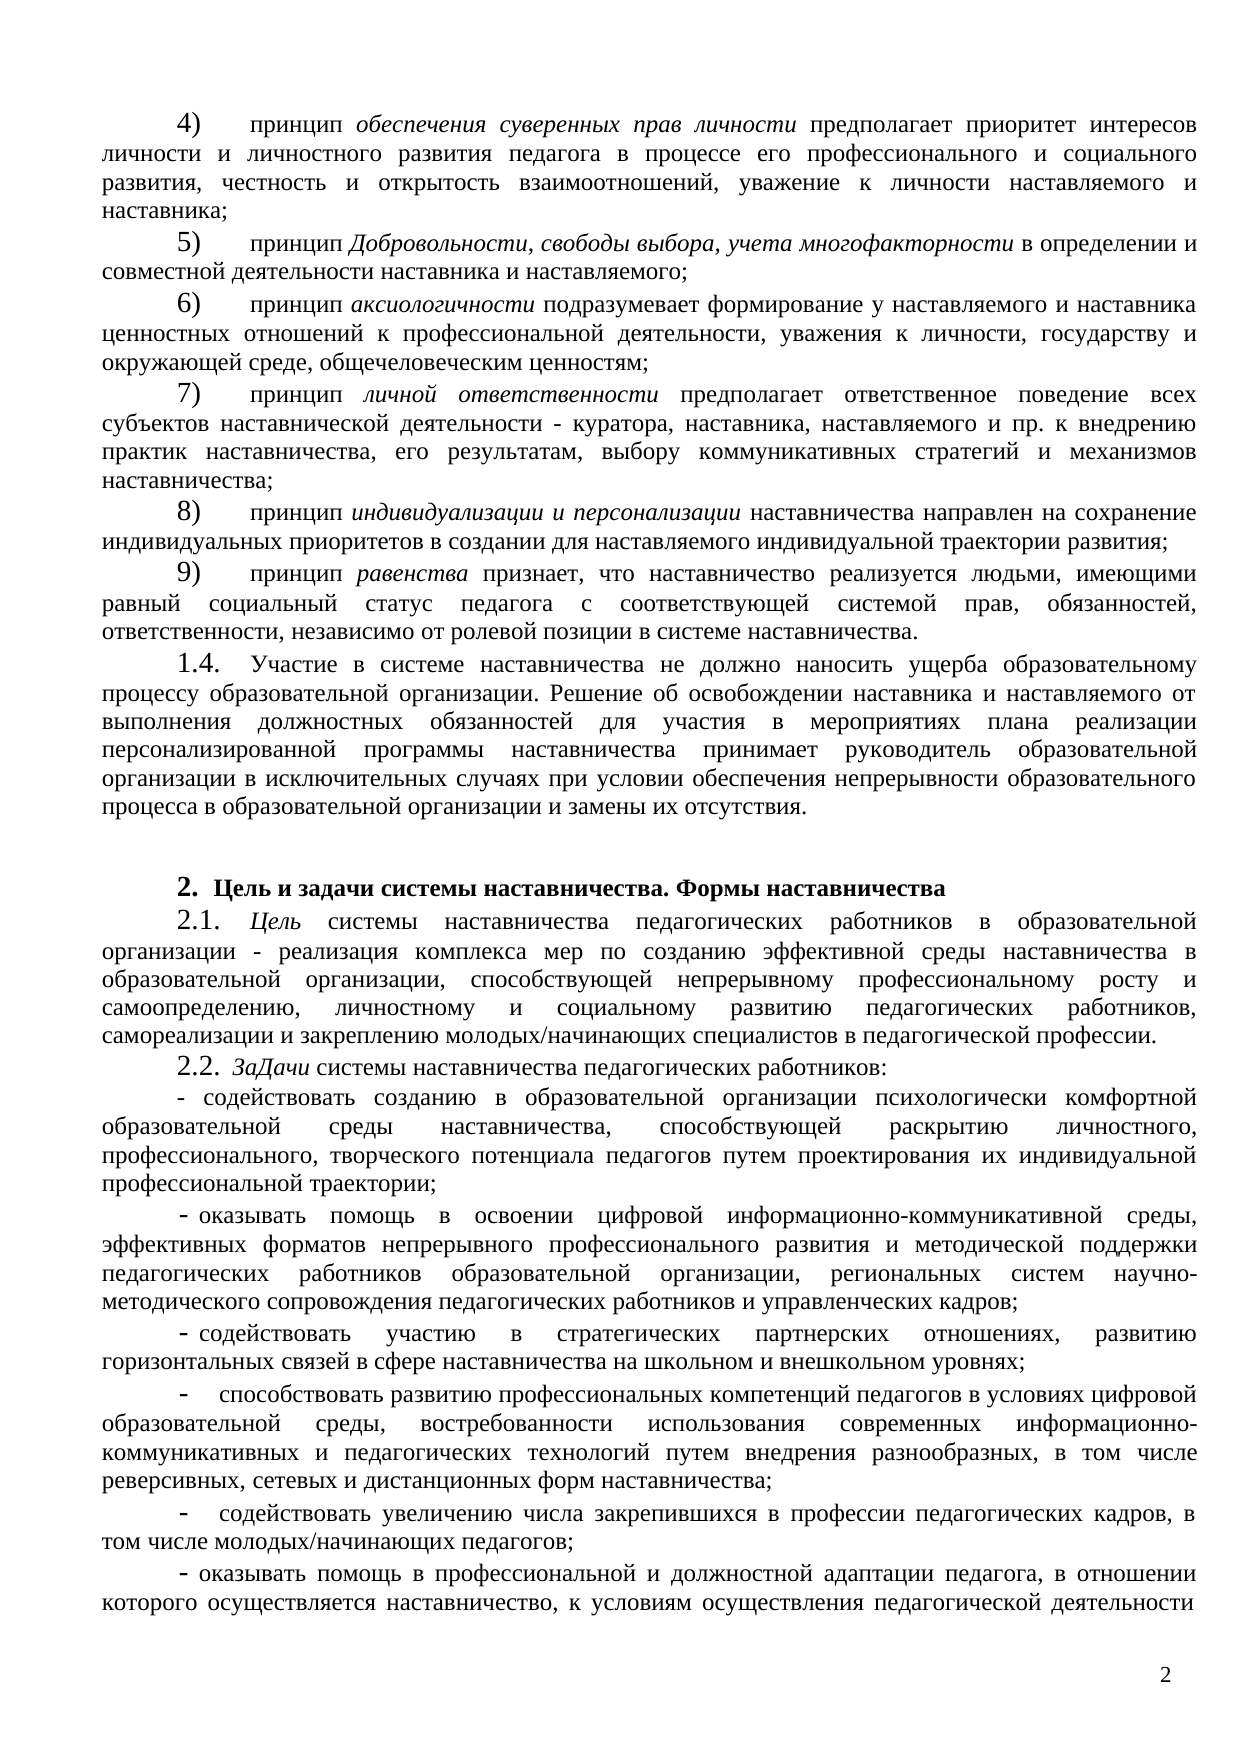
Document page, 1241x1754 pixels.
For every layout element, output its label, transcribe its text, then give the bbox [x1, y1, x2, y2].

list принцип равенства признает, что наставничество реализуется людьми, имеющими равный социальный статус педагога с соответствующей системой прав, обязанностей, ответственности, независимо от ролевой позиции в системе наставничества. [102, 556, 1197, 645]
list принцип Добровольности, свободы выбора, учета многофакторности в определении и совместной деятельности наставника и наставляемого; [102, 226, 1197, 285]
subtitle Цель и задачи системы наставничества. Формы наставничества [177, 871, 1209, 903]
list оказывать помощь в профессиональной и должностной адаптации педагога, в отношении которого осуществляется наставничество, к условиям осуществления педагогической деятельности [102, 1556, 1198, 1616]
list содействовать увеличению числа закрепившихся в профессии педагогических кадров, в том числе молодых/начинающих педагогов; [102, 1496, 1196, 1555]
list Цель системы наставничества педагогических работников в образовательной организации - реализация комплекса мер по созданию эффективной среды наставничества в образовательной организации, способствующей непрерывному профессиональному росту и самоопределению, личностному и социальному развитию педагогических работников, самореализации и закреплению молодых/начинающих специалистов в педагогической профессии. [102, 903, 1197, 1049]
list содействовать созданию в образовательной организации психологически комфортной образовательной среды наставничества, способствующей раскрытию личностного, профессионального, творческого потенциала педагогов путем проектирования их индивидуальной профессиональной траектории; [102, 1082, 1197, 1197]
list Участие в системе наставничества не должно наносить ущерба образовательному процессу образовательной организации. Решение об освобождении наставника и наставляемого от выполнения должностных обязанностей для участия в мероприятиях плана реализации персонализированной программы наставничества принимает руководитель образовательной организации в исключительных случаях при условии обеспечения непрерывности образовательного процесса в образовательной организации и замены их отсутствия. [102, 646, 1197, 820]
list способствовать развитию профессиональных компетенций педагогов в условиях цифровой образовательной среды, востребованности использования современных информационно- коммуникативных и педагогических технологий путем внедрения разнообразных, в том числе реверсивных, сетевых и дистанционных форм наставничества; [102, 1376, 1197, 1494]
list содействовать участию в стратегических партнерских отношениях, развитию горизонтальных связей в сфере наставничества на школьном и внешкольном уровнях; [102, 1315, 1196, 1375]
list принцип индивидуализации и персонализации наставничества направлен на сохранение индивидуальных приоритетов в создании для наставляемого индивидуальной траектории развития; [102, 495, 1197, 554]
list принцип обеспечения суверенных прав личности предполагает приоритет интересов личности и личностного развития педагога в процессе его профессионального и социального развития, честность и открытость взаимоотношений, уважение к личности наставляемого и наставника; [102, 106, 1197, 224]
list оказывать помощь в освоении цифровой информационно-коммуникативной среды, эффективных форматов непрерывного профессионального развития и методической поддержки педагогических работников образовательной организации, региональных систем научно- методического сопровождения педагогических работников и управленческих кадров; [102, 1197, 1197, 1315]
list принцип личной ответственности предполагает ответственное поведение всех субъектов наставнической деятельности - куратора, наставника, наставляемого и пр. к внедрению практик наставничества, его результатам, выбору коммуникативных стратегий и механизмов наставничества; [102, 376, 1197, 493]
list ЗаДачи системы наставничества педагогических работников: [177, 1049, 1209, 1082]
list принцип аксиологичности подразумевает формирование у наставляемого и наставника ценностных отношений к профессиональной деятельности, уважения к личности, государству и окружающей среде, общечеловеческим ценностям; [102, 286, 1197, 375]
